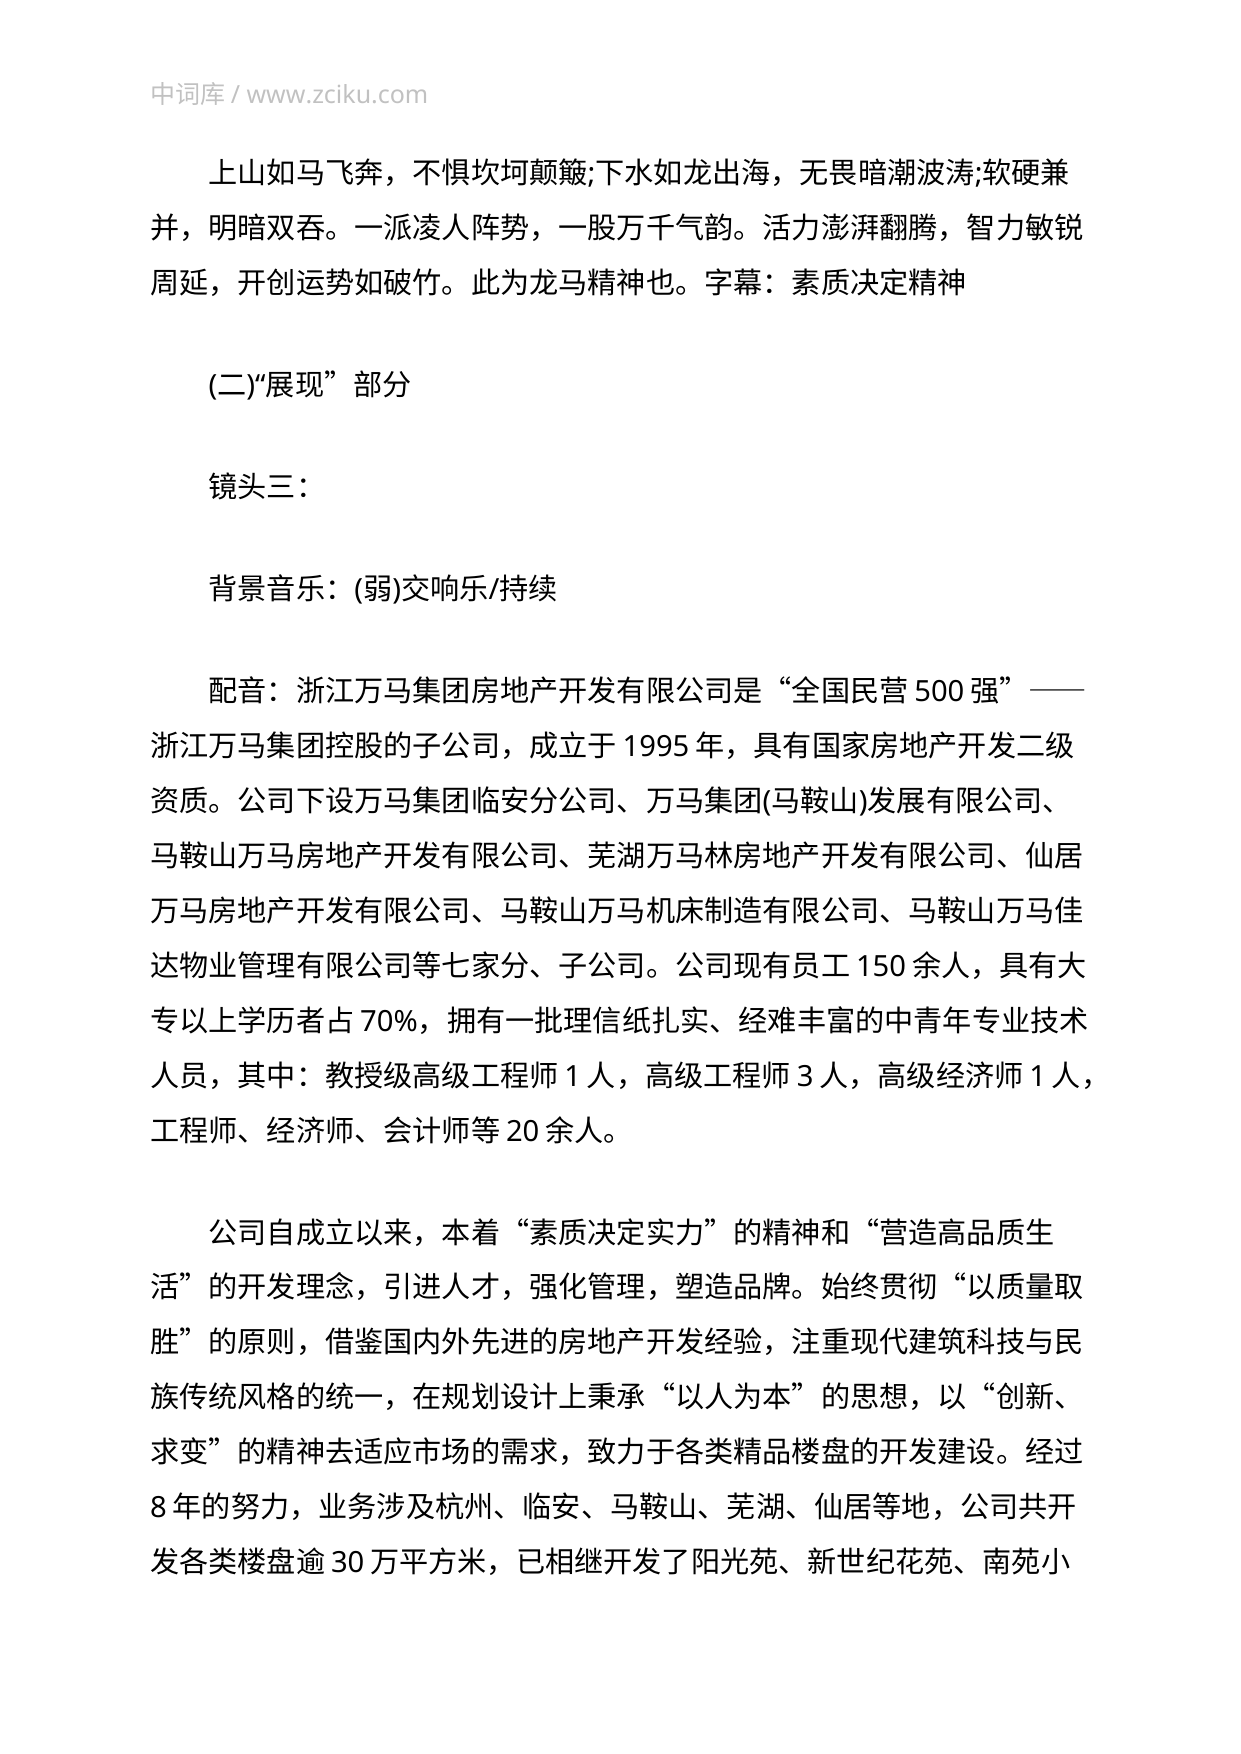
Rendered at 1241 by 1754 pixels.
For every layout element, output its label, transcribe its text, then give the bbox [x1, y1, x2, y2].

text (二)“展现”部分 [150, 362, 1090, 404]
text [150, 1209, 1090, 1581]
text 配音：浙江万马集团房地产开发有限公司是“全国民营500强”——浙江万马集团控股的子公司，成立于1995年，具有国家房地产开发二级资质。公司下设万马集团临安分公司、万马集团(马鞍山)发展有限公司、马鞍山万马房地产开发有限公司、芜湖万马林房地产开发有限公司、仙居万马房地产开发有限公司、马鞍山万马机床制造有限公司、马鞍山万马佳达物业管理有限公司等七家分、子公司。公司现有员工150余人，具有大专以上学历者占70%，拥有一批理信纸扎实、经难丰富的中青年专业技术人员，其中：教授级高级工程师1人，高级工程师3人，高级经济师1人，工程师、经济师、会计师等20余人。 [150, 667, 1090, 1149]
text 背景音乐：(弱)交响乐/持续 [150, 565, 1090, 608]
text 上山如马飞奔，不惧坎坷颠簸;下水如龙出海，无畏暗潮波涛;软硬兼并，明暗双吞。一派凌人阵势，一股万千气韵。活力澎湃翻腾，智力敏锐周延，开创运势如破竹。此为龙马精神也。字幕：素质决定精神 [150, 150, 1090, 302]
text 镜头三： [150, 464, 1090, 506]
